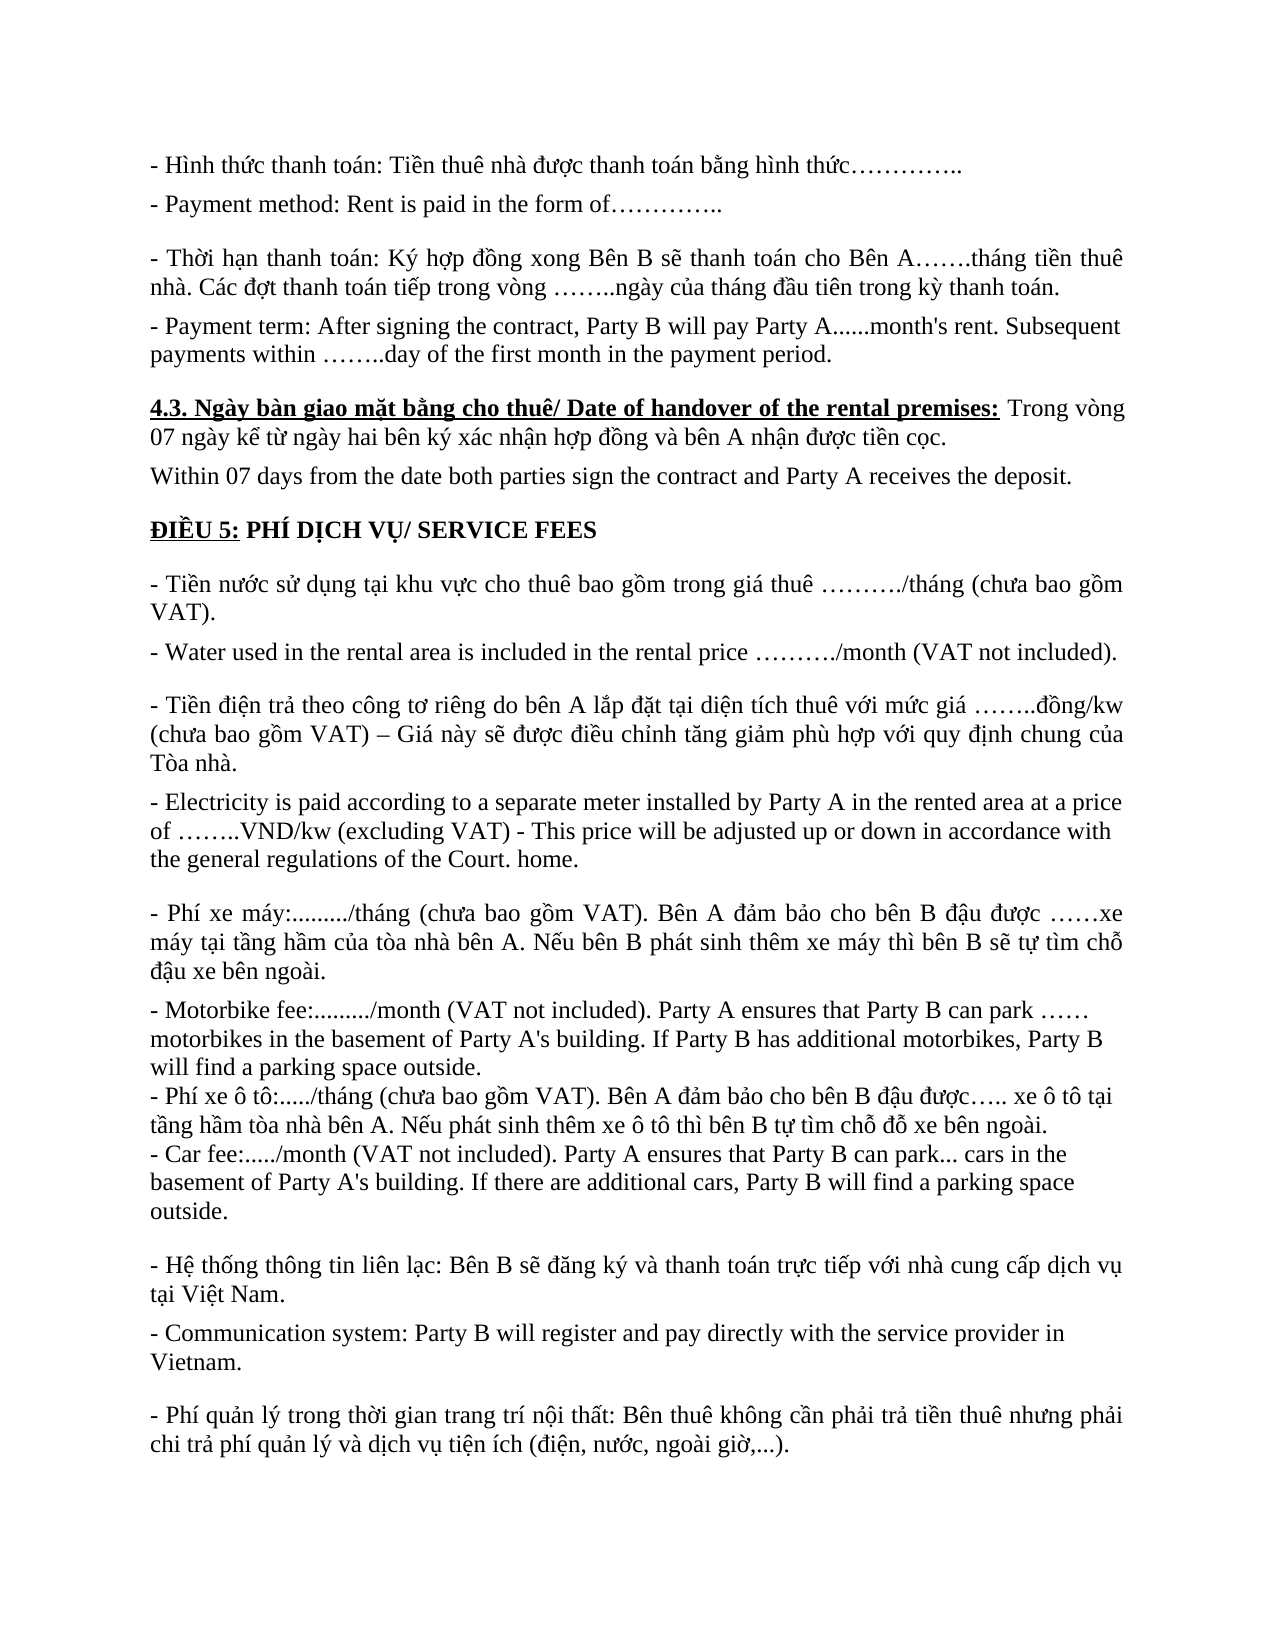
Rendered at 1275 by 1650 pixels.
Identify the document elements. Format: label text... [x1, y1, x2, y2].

text - Phí quản lý trong thời gian trang trí nội thất: Bên thuê không cần phải trả tiền thuê nhưng phải chi trả phí quản lý và dịch vụ tiện ích (điện, nước, ngoài giờ,...). [150, 1400, 1125, 1458]
text - Thời hạn thanh toán: Ký hợp đồng xong Bên B sẽ thanh toán cho Bên A…….tháng tiền thuê nhà. Các đợt thanh toán tiếp trong vòng ……..ngày của tháng đầu tiên trong kỳ thanh toán. [150, 243, 1125, 300]
text - Water used in the rental area is included in the rental price ………./month (VAT not included). [150, 637, 1125, 665]
text 4.3. Ngày bàn giao mặt bằng cho thuê/ Date of handover of the rental premises: Trong vòng 07 ngày kể từ ngày hai bên ký xác nhận hợp đồng và bên A nhận được tiền cọc. [150, 393, 1125, 451]
text - Hệ thống thông tin liên lạc: Bên B sẽ đăng ký và thanh toán trực tiếp với nhà cung cấp dịch vụ tại Việt Nam. [150, 1250, 1125, 1307]
text - Communication system: Party B will register and pay directly with the service provider in Vietnam. [150, 1318, 1125, 1375]
text - Tiền nước sử dụng tại khu vực cho thuê bao gồm trong giá thuê ………./tháng (chưa bao gồm VAT). [150, 569, 1125, 626]
text - Phí xe ô tô:...../tháng (chưa bao gồm VAT). Bên A đảm bảo cho bên B đậu được….. xe ô tô tại tầng hầm tòa nhà bên A. Nếu phát sinh thêm xe ô tô thì bên B tự tìm chỗ đỗ xe bên ngoài. [150, 1081, 1125, 1139]
text - Electricity is paid according to a separate meter installed by Party A in the rented area at a price of ……..VND/kw (excluding VAT) - This price will be adjusted up or down in accordance with the general regulations of the Court. home. [150, 787, 1125, 873]
text ĐIỀU 5: PHÍ DỊCH VỤ/ SERVICE FEES [150, 515, 1125, 544]
text - Motorbike fee:........./month (VAT not included). Party A ensures that Party B can park ……motorbikes in the basement of Party A's building. If Party B has additional motorbikes, Party B will find a parking space outside. [150, 995, 1125, 1081]
text - Phí xe máy:........./tháng (chưa bao gồm VAT). Bên A đảm bảo cho bên B đậu được ……xe máy tại tầng hầm của tòa nhà bên A. Nếu bên B phát sinh thêm xe máy thì bên B sẽ tự tìm chỗ đậu xe bên ngoài. [150, 898, 1125, 984]
text - Tiền điện trả theo công tơ riêng do bên A lắp đặt tại diện tích thuê với mức giá ……..đồng/kw (chưa bao gồm VAT) – Giá này sẽ được điều chỉnh tăng giảm phù hợp với quy định chung của Tòa nhà. [150, 690, 1125, 777]
text - Car fee:...../month (VAT not included). Party A ensures that Party B can park... cars in the basement of Party A's building. If there are additional cars, Party B will find a parking space outside. [150, 1139, 1125, 1225]
text Within 07 days from the date both parties sign the contract and Party A receives the deposit. [150, 461, 1125, 490]
text - Payment method: Rent is paid in the form of………….. [150, 189, 1125, 218]
text - Payment term: After signing the contract, Party B will pay Party A......month's rent. Subsequent payments within ……..day of the first month in the payment period. [150, 311, 1125, 368]
text - Hình thức thanh toán: Tiền thuê nhà được thanh toán bằng hình thức………….. [150, 150, 1125, 179]
